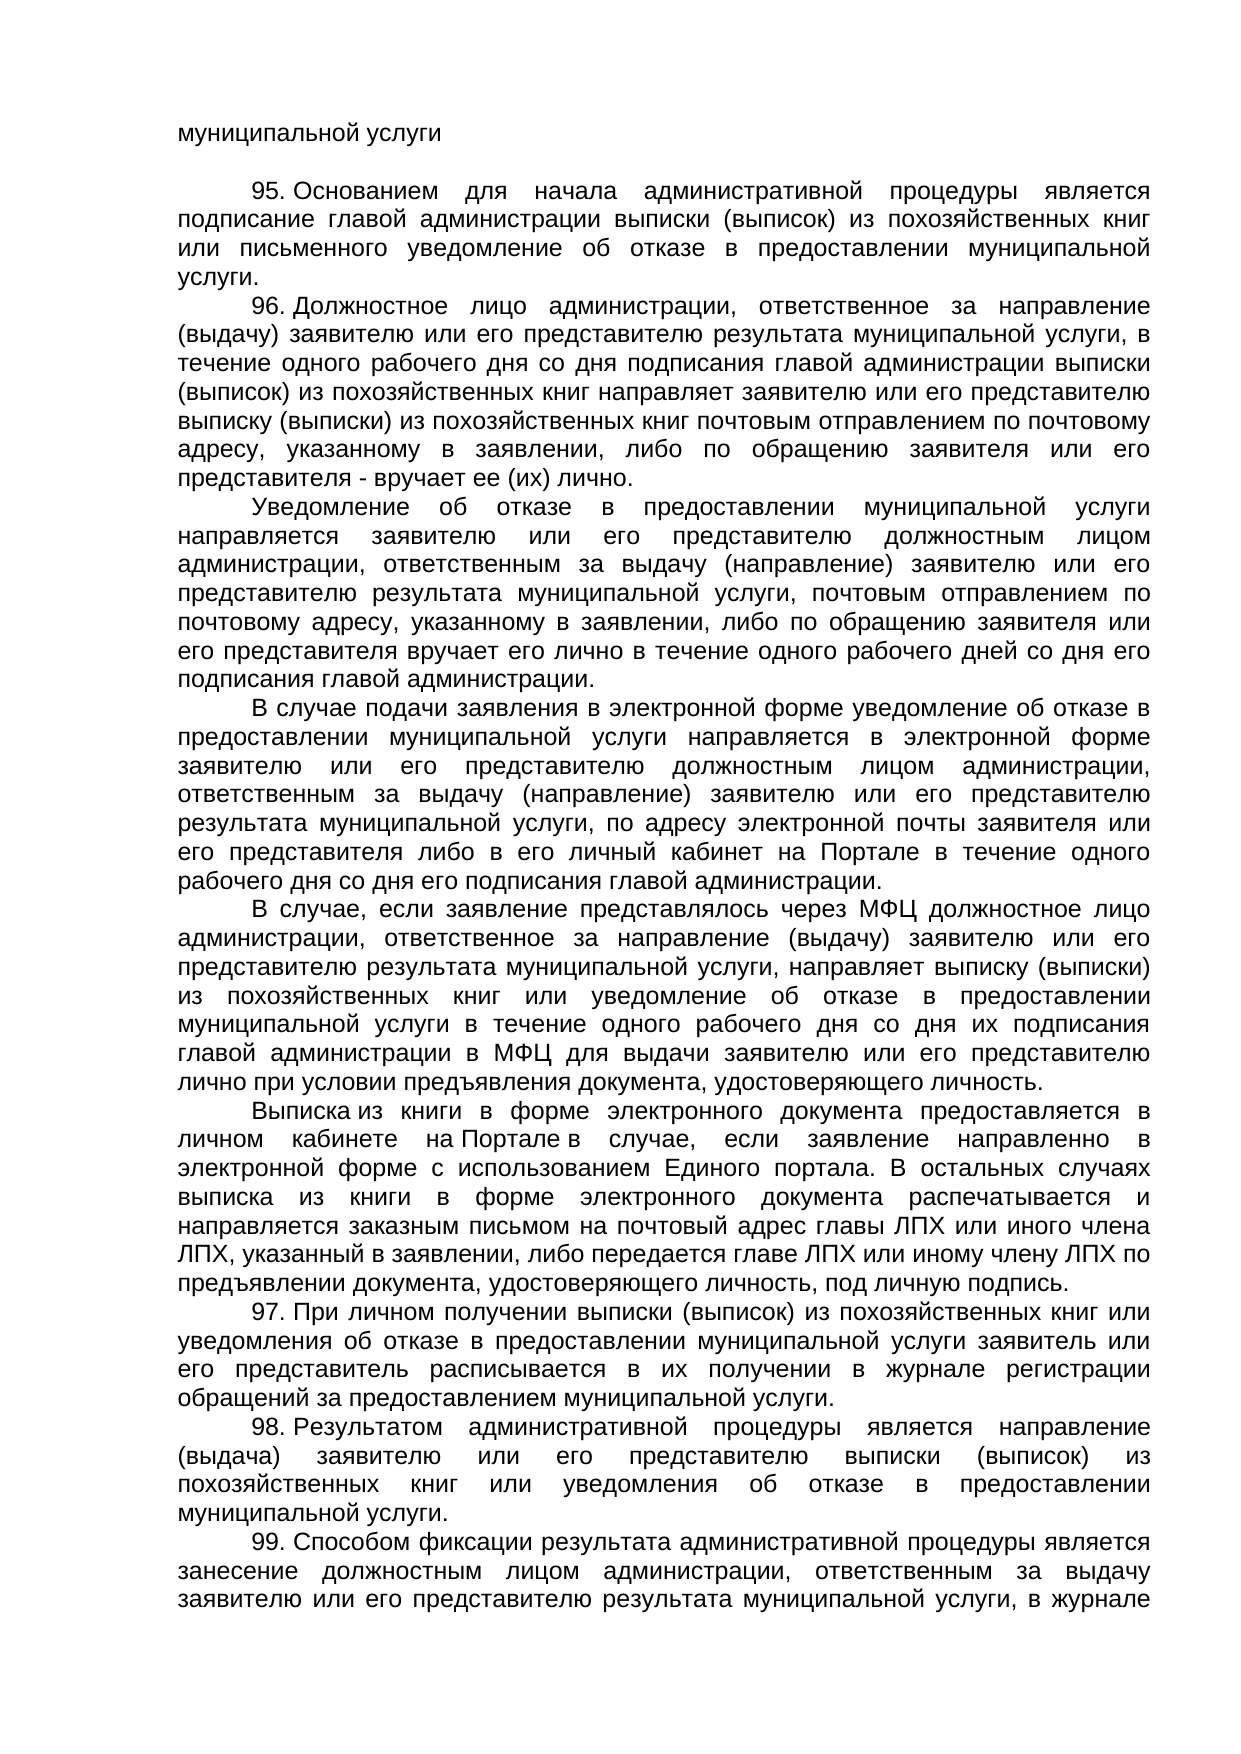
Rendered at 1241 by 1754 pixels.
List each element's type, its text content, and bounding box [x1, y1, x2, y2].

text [177, 118, 1152, 147]
text В случае, если заявление представлялось через МФЦ должностное лицо администрации, ответственное за направление (выдачу) заявителю или его представителю результата муниципальной услуги, направляет выписку (выписки) из похозяйственных книг или уведомление об отказе в предоставлении муниципальной услуги в течение одного рабочего дня со дня их подписания главой администрации в МФЦ для выдачи заявителю или его представителю лично при условии предъявления документа, удостоверяющего личность. [177, 894, 1152, 1096]
text 96. Должностное лицо администрации, ответственное за направление (выдачу) заявителю или его представителю результата муниципальной услуги, в течение одного рабочего дня со дня подписания главой администрации выписки (выписок) из похозяйственных книг направляет заявителю или его представителю выписку (выписки) из похозяйственных книг почтовым отправлением по почтовому адресу, указанному в заявлении, либо по обращению заявителя или его представителя - вручает ее (их) лично. [177, 291, 1152, 492]
text Уведомление об отказе в предоставлении муниципальной услуги направляется заявителю или его представителю должностным лицом администрации, ответственным за выдачу (направление) заявителю или его представителю результата муниципальной услуги, почтовым отправлением по почтовому адресу, указанному в заявлении, либо по обращению заявителя или его представителя вручает его лично в течение одного рабочего дней со дня его подписания главой администрации. [177, 492, 1152, 693]
text Выписка из книги в форме электронного документа предоставляется в личном кабинете на Портале в случае, если заявление направленно в электронной форме с использованием Единого портала. В остальных случаях выписка из книги в форме электронного документа распечатывается и направляется заказным письмом на почтовый адрес главы ЛПХ или иного члена ЛПХ, указанный в заявлении, либо передается главе ЛПХ или иному члену ЛПХ по предъявлении документа, удостоверяющего личность, под личную подпись. [177, 1096, 1152, 1297]
text 97. При личном получении выписки (выписок) из похозяйственных книг или уведомления об отказе в предоставлении муниципальной услуги заявитель или его представитель расписывается в их получении в журнале регистрации обращений за предоставлением муниципальной услуги. [177, 1297, 1152, 1412]
text 95. Основанием для начала административной процедуры является подписание главой администрации выписки (выписок) из похозяйственных книг или письменного уведомление об отказе в предоставлении муниципальной услуги. [177, 176, 1152, 291]
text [177, 1527, 1152, 1613]
text 98. Результатом административной процедуры является направление (выдача) заявителю или его представителю выписки (выписок) из похозяйственных книг или уведомления об отказе в предоставлении муниципальной услуги. [177, 1412, 1152, 1527]
text В случае подачи заявления в электронной форме уведомление об отказе в предоставлении муниципальной услуги направляется в электронной форме заявителю или его представителю должностным лицом администрации, ответственным за выдачу (направление) заявителю или его представителю результата муниципальной услуги, по адресу электронной почты заявителя или его представителя либо в его личный кабинет на Портале в течение одного рабочего дня со дня его подписания главой администрации. [177, 693, 1152, 894]
